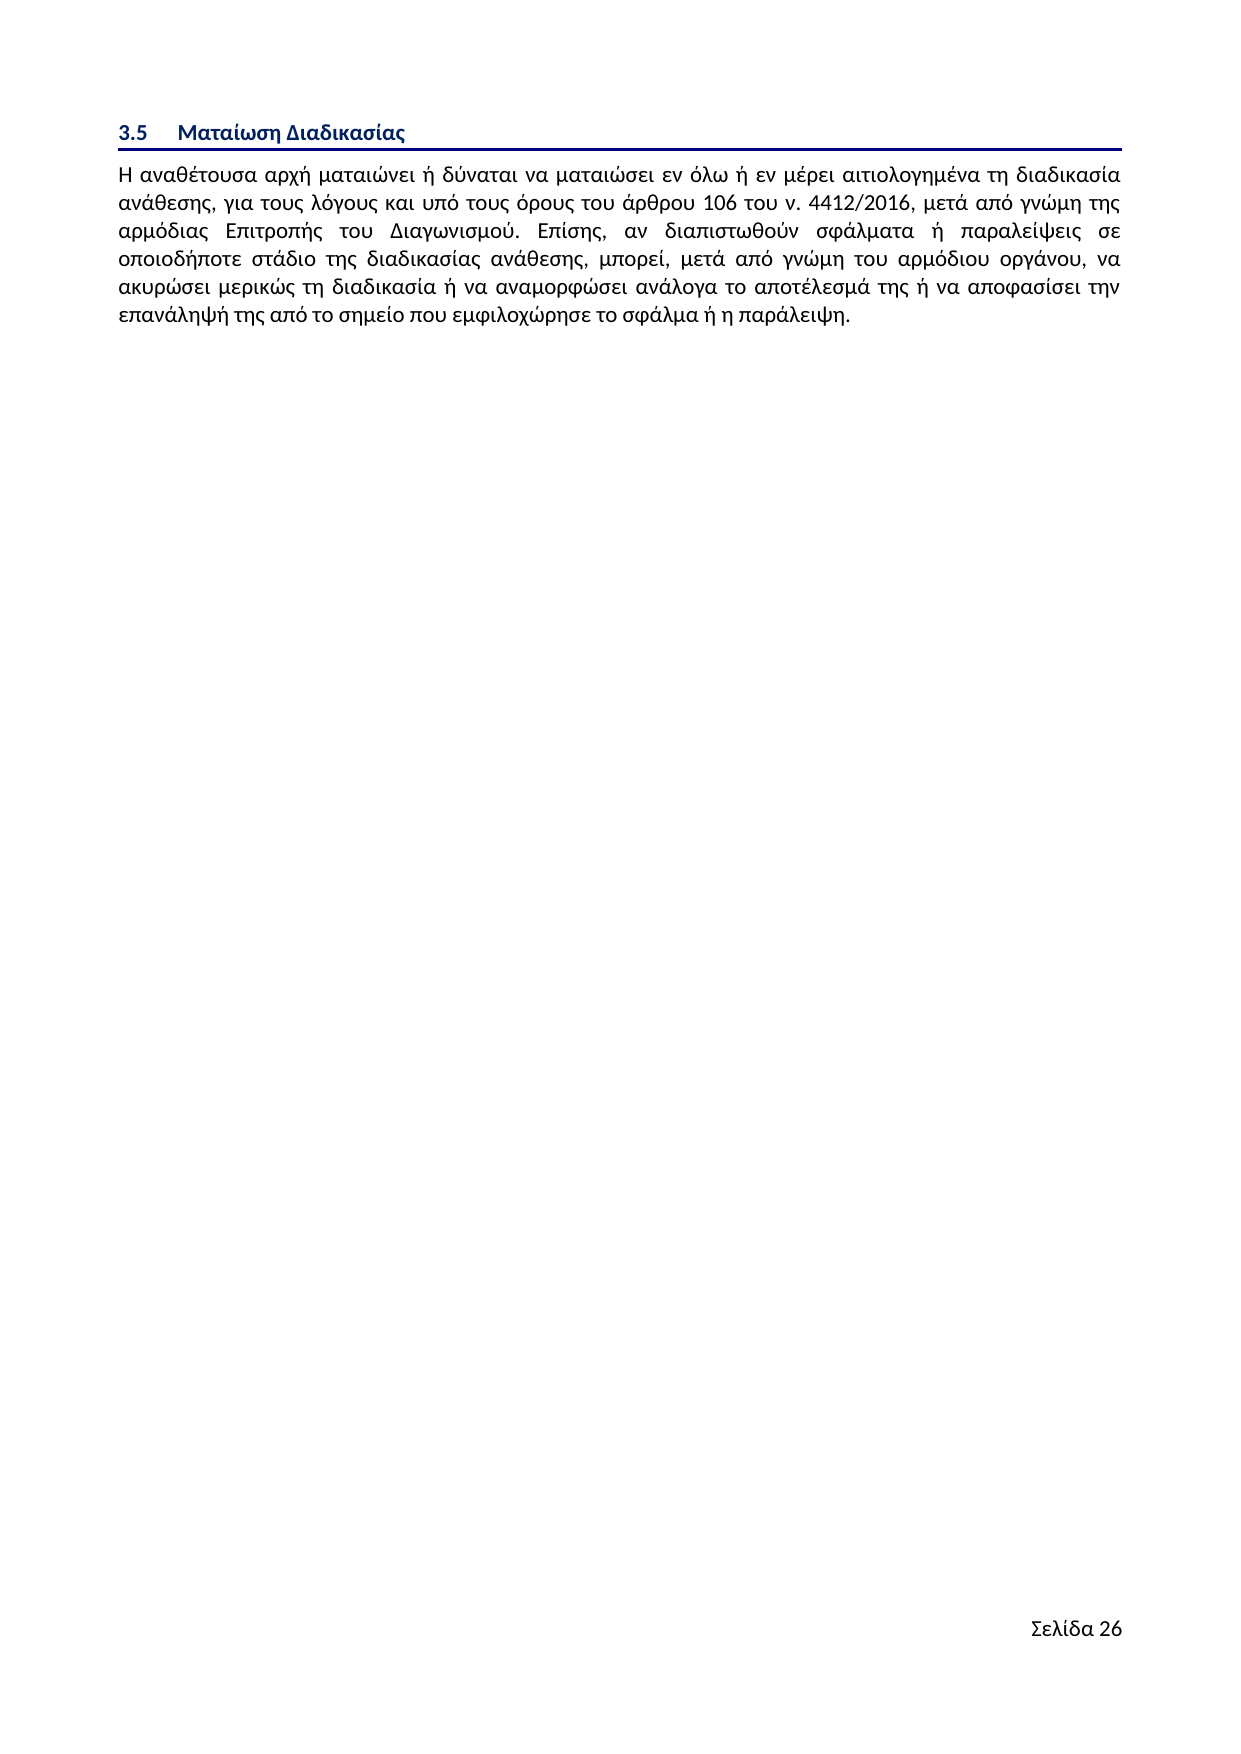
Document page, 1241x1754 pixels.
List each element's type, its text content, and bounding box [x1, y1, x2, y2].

subtitle 3.5 Ματαίωση Διαδικασίας [118, 118, 1122, 148]
text Η αναθέτουσα αρχή ματαιώνει ή δύναται να ματαιώσει εν όλω ή εν μέρει αιτιολογημένα τη διαδικασία ανάθεσης, για τους λόγους και υπό τους όρους του άρθρου 106 του ν. 4412/2016, μετά από γνώμη της αρμόδιας Επιτροπής του Διαγωνισμού. Επίσης, αν διαπιστωθούν σφάλματα ή παραλείψεις σε οποιοδήποτε στάδιο της διαδικασίας ανάθεσης, μπορεί, μετά από γνώμη του αρμόδιου οργάνου, να ακυρώσει μερικώς τη διαδικασία ή να αναμορφώσει ανάλογα το αποτέλεσμά της ή να αποφασίσει την επανάληψή της από το σημείο που εμφιλοχώρησε το σφάλμα ή η παράλειψη. [118, 160, 1122, 328]
